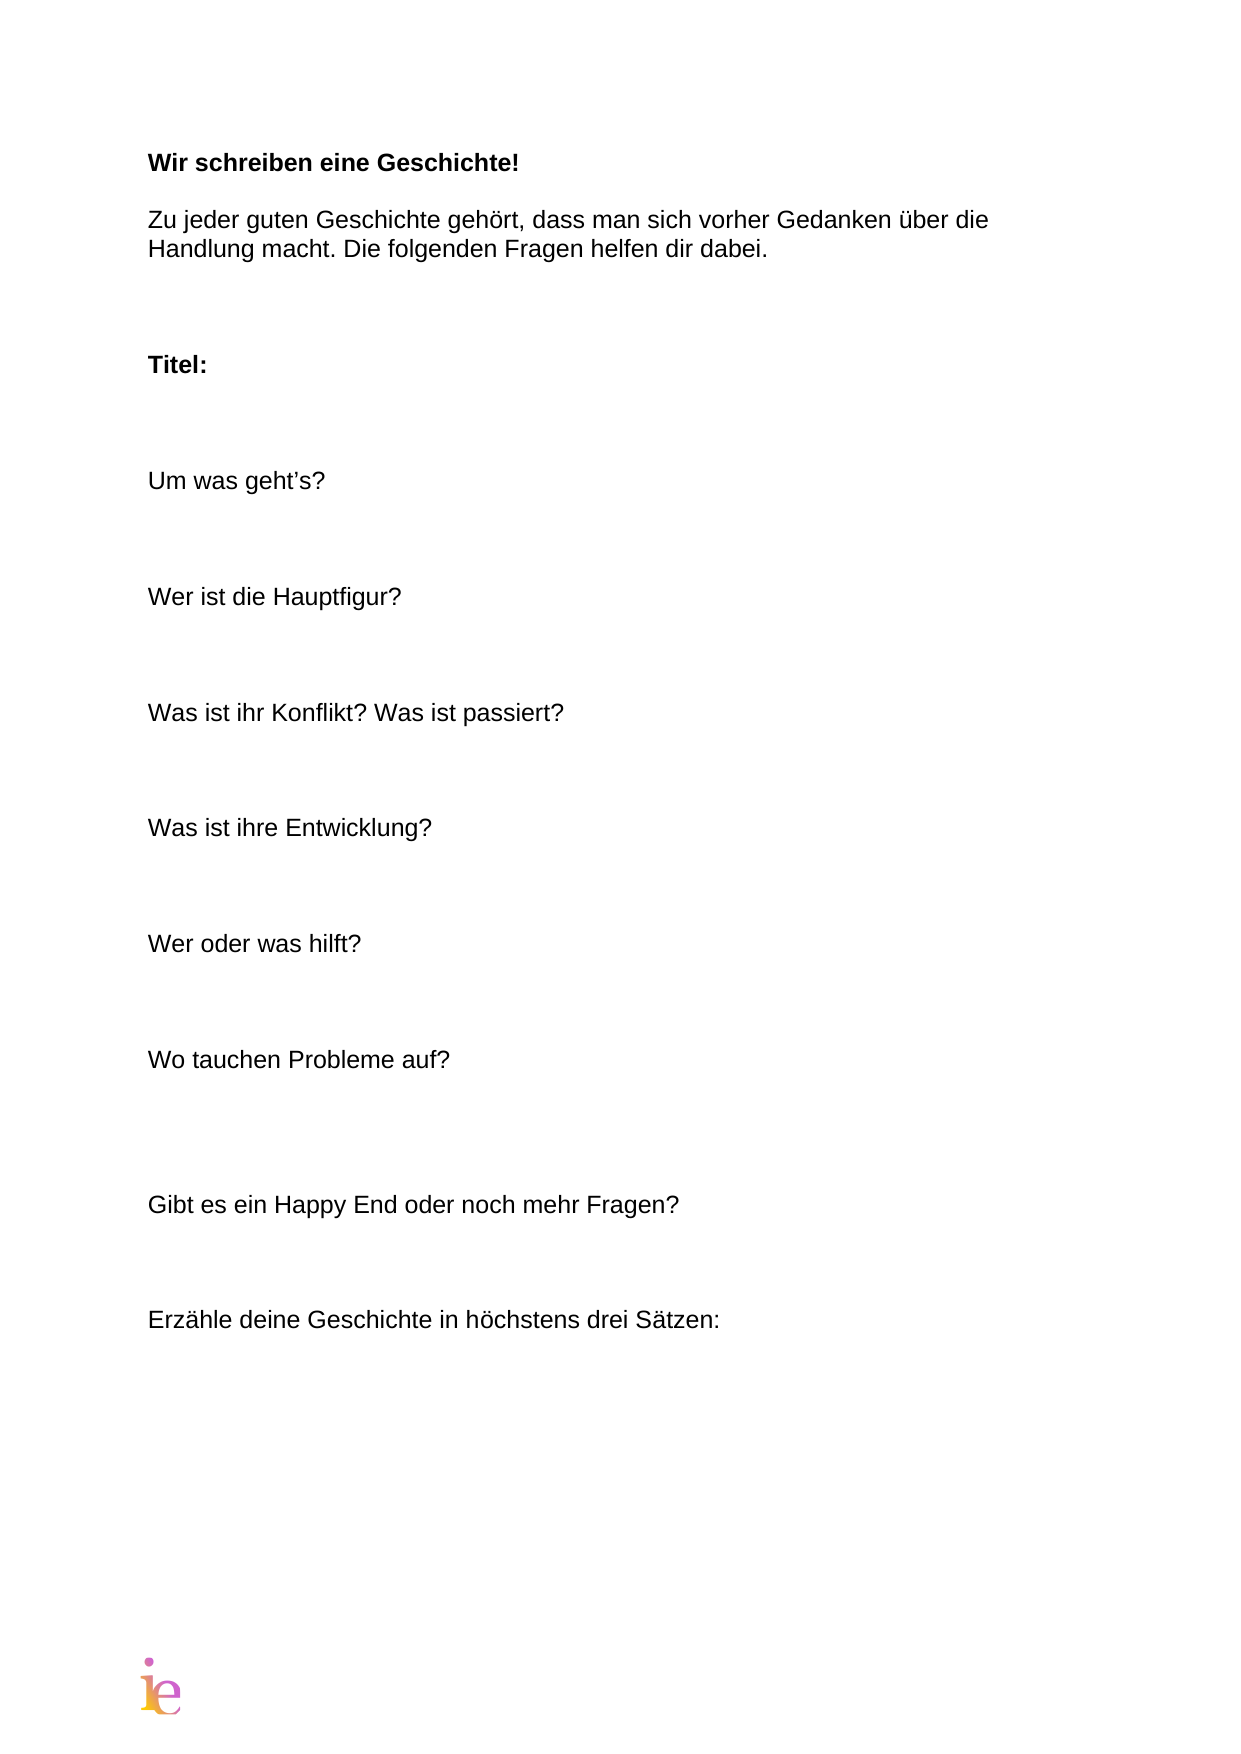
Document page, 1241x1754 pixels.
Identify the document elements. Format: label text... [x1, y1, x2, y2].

text Zu jeder guten Geschichte gehört, dass man sich vorher Gedanken über die Handlung macht. Die folgenden Fragen helfen dir dabei. [148, 206, 1093, 263]
text Was ist ihre Entwicklung? [148, 813, 1093, 842]
text Wir schreiben eine Geschichte! [148, 148, 1093, 176]
text Wo tauchen Probleme auf? [148, 1045, 1093, 1074]
picture [140, 1657, 181, 1715]
text Was ist ihr Konflikt? Was ist passiert? [148, 698, 1093, 726]
text Wer ist die Hauptfigur? [148, 582, 1093, 611]
text Erzähle deine Geschichte in höchstens drei Sätzen: [148, 1306, 1093, 1334]
text Titel: [148, 350, 1093, 379]
text Gibt es ein Happy End oder noch mehr Fragen? [148, 1161, 1093, 1218]
text Wer oder was hilft? [148, 929, 1093, 958]
text Um was geht’s? [148, 466, 1093, 495]
